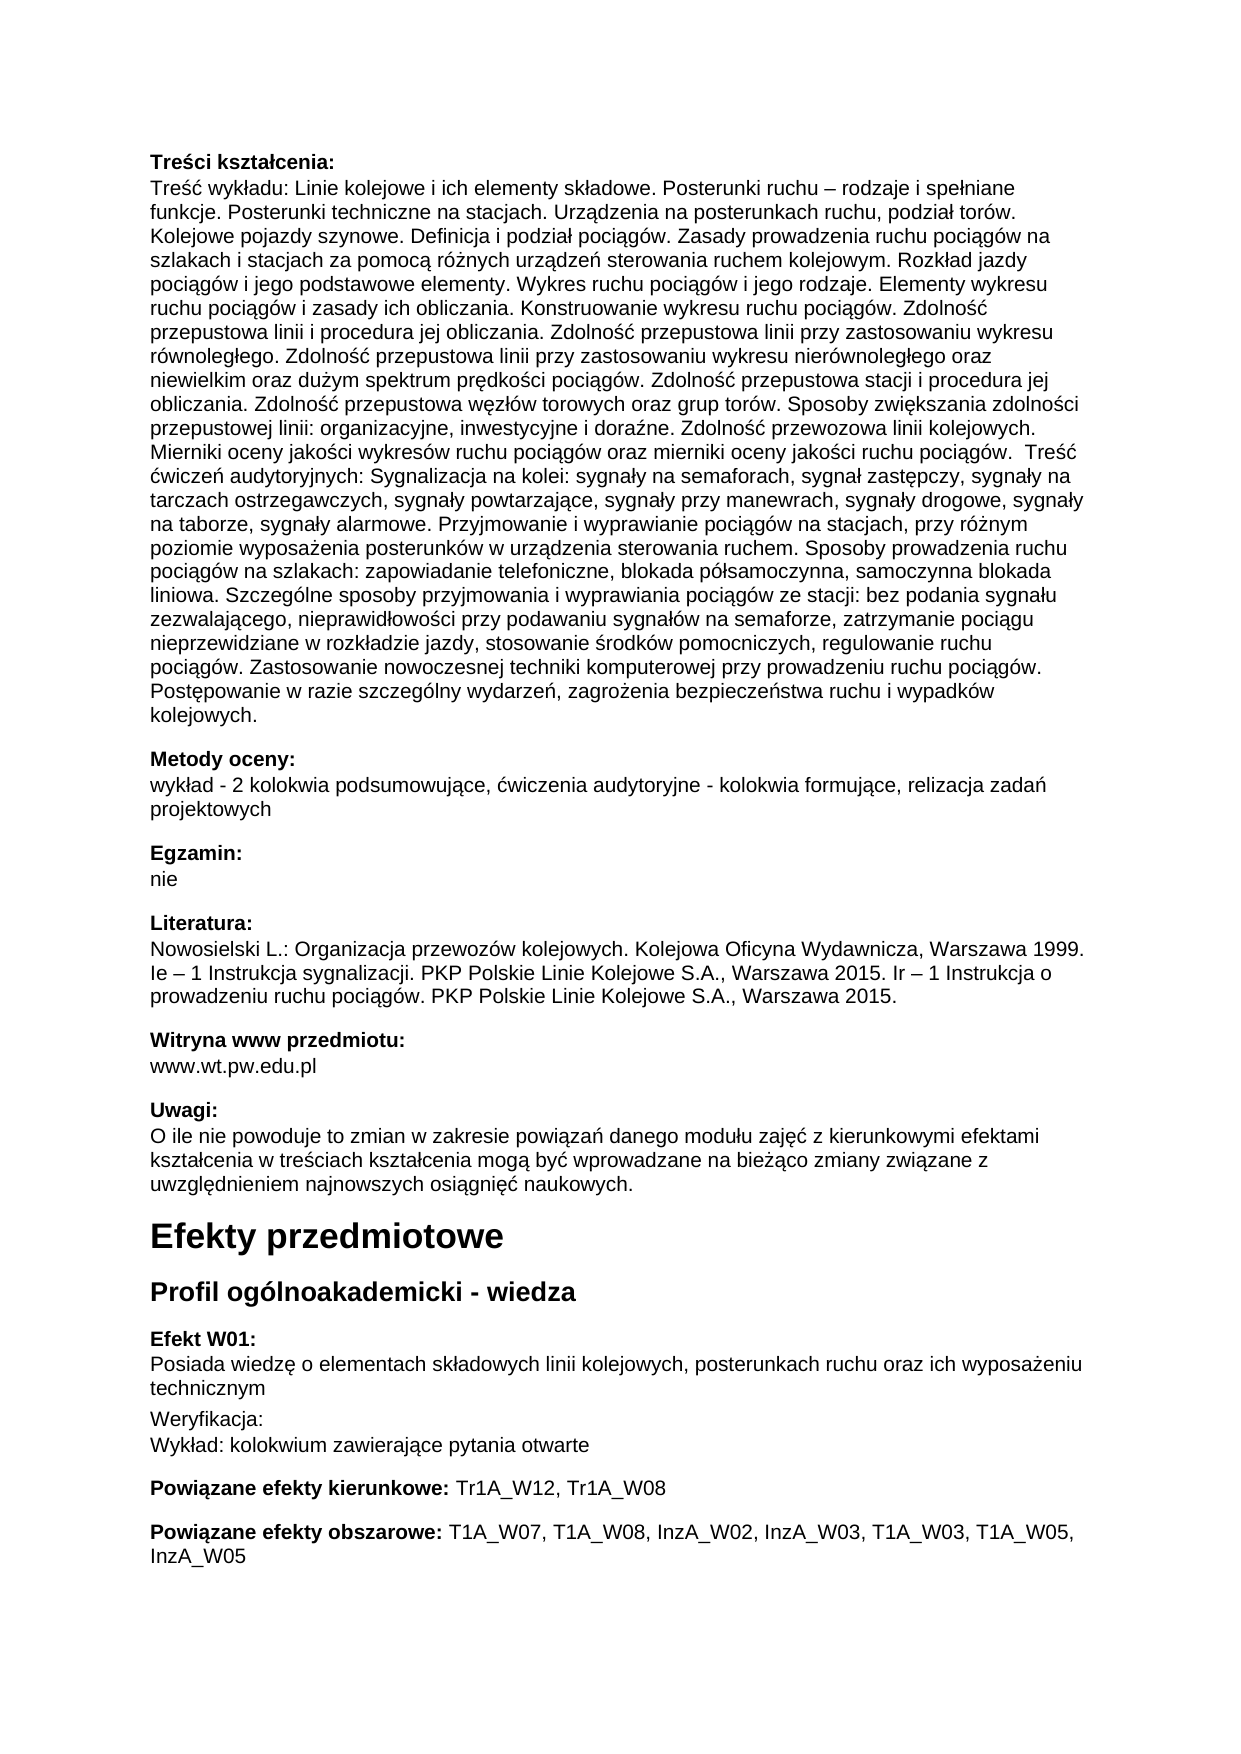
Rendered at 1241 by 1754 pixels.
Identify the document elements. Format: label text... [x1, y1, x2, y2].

text www.wt.pw.edu.pl [150, 1054, 1090, 1078]
text Powiązane efekty kierunkowe: Tr1A_W12, Tr1A_W08 [150, 1476, 1090, 1500]
text Uwagi: [150, 1098, 1090, 1122]
text Treść wykładu: Linie kolejowe i ich elementy składowe. Posterunki ruchu – rodzaje i spełniane funkcje. Posterunki techniczne na stacjach. Urządzenia na posterunkach ruchu, podział torów. Kolejowe pojazdy szynowe. Definicja i podział pociągów. Zasady prowadzenia ruchu pociągów na szlakach i stacjach za pomocą różnych urządzeń sterowania ruchem kolejowym. Rozkład jazdy pociągów i jego podstawowe elementy. Wykres ruchu pociągów i jego rodzaje. Elementy wykresu ruchu pociągów i zasady ich obliczania. Konstruowanie wykresu ruchu pociągów. Zdolność przepustowa linii i procedura jej obliczania. Zdolność przepustowa linii przy zastosowaniu wykresu równoległego. Zdolność przepustowa linii przy zastosowaniu wykresu nierównoległego oraz niewielkim oraz dużym spektrum prędkości pociągów. Zdolność przepustowa stacji i procedura jej obliczania. Zdolność przepustowa węzłów torowych oraz grup torów. Sposoby zwiększania zdolności przepustowej linii: organizacyjne, inwestycyjne i doraźne. Zdolność przewozowa linii kolejowych. Mierniki oceny jakości wykresów ruchu pociągów oraz mierniki oceny jakości ruchu pociągów. Treść ćwiczeń audytoryjnych: Sygnalizacja na kolei: sygnały na semaforach, sygnał zastępczy, sygnały na tarczach ostrzegawczych, sygnały powtarzające, sygnały przy manewrach, sygnały drogowe, sygnały na taborze, sygnały alarmowe. Przyjmowanie i wyprawianie pociągów na stacjach, przy różnym poziomie wyposażenia posterunków w urządzenia sterowania ruchem. Sposoby prowadzenia ruchu pociągów na szlakach: zapowiadanie telefoniczne, blokada półsamoczynna, samoczynna blokada liniowa. Szczególne sposoby przyjmowania i wyprawiania pociągów ze stacji: bez podania sygnału zezwalającego, nieprawidłowości przy podawaniu sygnałów na semaforze, zatrzymanie pociągu nieprzewidziane w rozkładzie jazdy, stosowanie środków pomocniczych, regulowanie ruchu pociągów. Zastosowanie nowoczesnej techniki komputerowej przy prowadzeniu ruchu pociągów. Postępowanie w razie szczególny wydarzeń, zagrożenia bezpieczeństwa ruchu i wypadków kolejowych. [150, 176, 1090, 727]
text Efekt W01: [150, 1327, 1090, 1351]
text Nowosielski L.: Organizacja przewozów kolejowych. Kolejowa Oficyna Wydawnicza, Warszawa 1999. Ie – 1 Instrukcja sygnalizacji. PKP Polskie Linie Kolejowe S.A., Warszawa 2015. Ir – 1 Instrukcja o prowadzeniu ruchu pociągów. PKP Polskie Linie Kolejowe S.A., Warszawa 2015. [150, 936, 1090, 1008]
text Posiada wiedzę o elementach składowych linii kolejowych, posterunkach ruchu oraz ich wyposażeniu technicznym [150, 1352, 1090, 1400]
text Treści kształcenia: [150, 150, 1090, 174]
text Weryfikacja: [150, 1406, 1090, 1430]
text Literatura: [150, 910, 1090, 934]
subtitle Profil ogólnoakademicki - wiedza [150, 1276, 1090, 1307]
text O ile nie powoduje to zmian w zakresie powiązań danego modułu zajęć z kierunkowymi efektami kształcenia w treściach kształcenia mogą być wprowadzane na bieżąco zmiany związane z uwzględnieniem najnowszych osiągnięć naukowych. [150, 1124, 1090, 1196]
text Egzamin: [150, 841, 1090, 864]
subtitle Efekty przedmiotowe [150, 1216, 1090, 1256]
text nie [150, 867, 1090, 891]
text Wykład: kolokwium zawierające pytania otwarte [150, 1432, 1090, 1456]
text Metody oceny: [150, 747, 1090, 771]
text Witryna www przedmiotu: [150, 1028, 1090, 1052]
text Powiązane efekty obszarowe: T1A_W07, T1A_W08, InzA_W02, InzA_W03, T1A_W03, T1A_W05, InzA_W05 [150, 1520, 1090, 1568]
text wykład - 2 kolokwia podsumowujące, ćwiczenia audytoryjne - kolokwia formujące, relizacja zadań projektowych [150, 773, 1090, 821]
